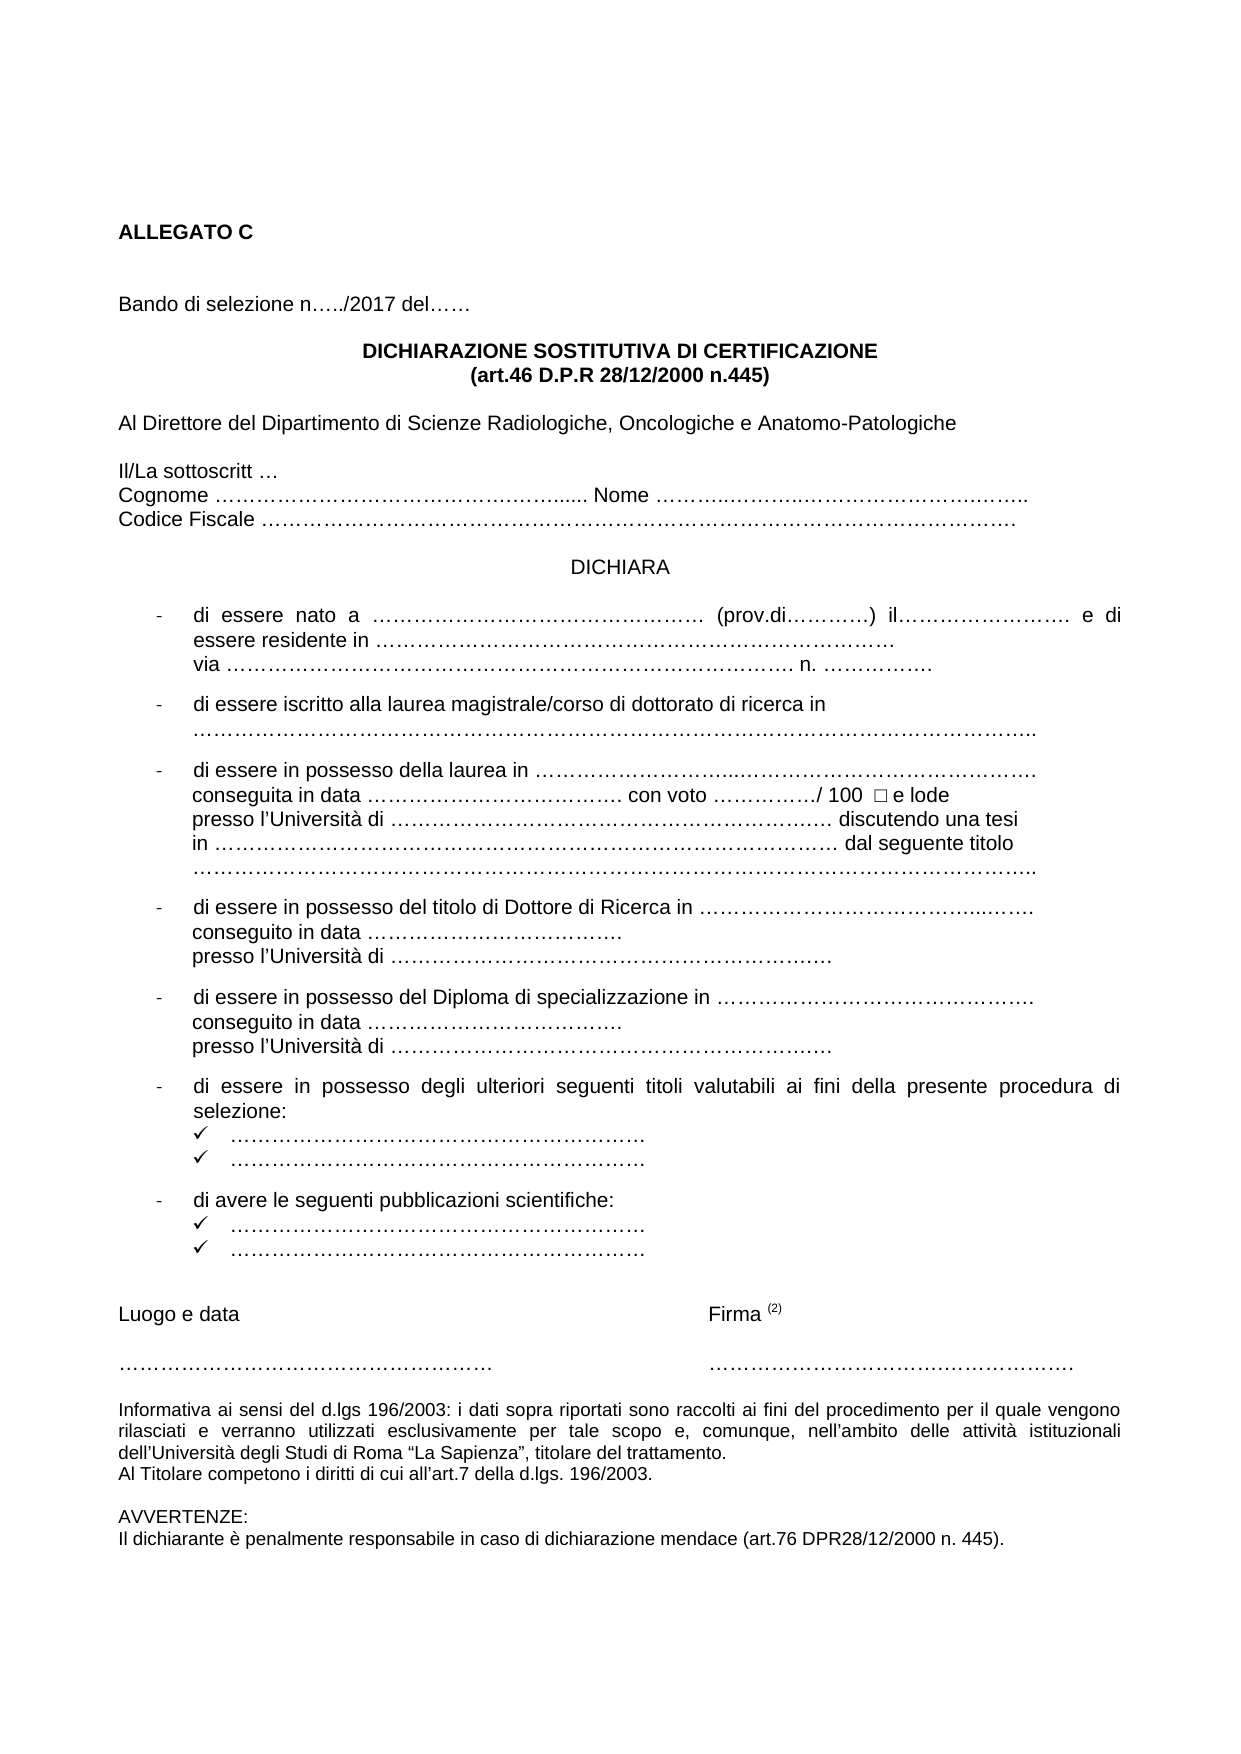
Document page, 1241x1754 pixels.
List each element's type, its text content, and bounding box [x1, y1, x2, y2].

text via ………………………………………………………………………. n. ……………. [193, 652, 1122, 676]
text Bando di selezione n…../2017 del…… [118, 291, 1122, 315]
list …………………………………………………… [192, 1213, 1122, 1237]
text presso l’Università di …………………………………………………….… [118, 1033, 1122, 1057]
text Il dichiarante è penalmente responsabile in caso di dichiarazione mendace (art.76 DPR28/12/2000 n. 445). [118, 1528, 1122, 1549]
text Al Titolare competono i diritti di cui all’art.7 della d.lgs. 196/2003. [118, 1463, 1122, 1484]
text (art.46 D.P.R 28/12/2000 n.445) [118, 363, 1122, 387]
text presso l’Università di …………………………………………………….… discutendo una tesi [118, 807, 1122, 831]
list …………………………………………………… [192, 1147, 1122, 1171]
list di avere le seguenti pubblicazioni scientifiche: [156, 1188, 1122, 1213]
text Codice Fiscale ………………………………………………………………………………………………. [118, 507, 1122, 531]
list di essere in possesso della laurea in ………………………...……………………………………. [156, 758, 1122, 783]
text in ……………………………………………………………………………… dal seguente titolo [192, 831, 1122, 854]
list di essere iscritto alla laurea magistrale/corso di dottorato di ricerca in [156, 692, 1122, 717]
list …………………………………………………… [192, 1123, 1122, 1147]
text ………………………………………………………………………………………………………….. [192, 854, 1122, 878]
list di essere in possesso del titolo di Dottore di Ricerca in …………………………………...……. [156, 895, 1122, 920]
text Luogo e data Firma (2) [118, 1301, 1122, 1325]
text DICHIARA [118, 555, 1122, 579]
text DICHIARAZIONE SOSTITUTIVA DI CERTIFICAZIONE [118, 339, 1122, 363]
text conseguito in data ………………………………. [118, 1009, 1122, 1033]
text ……………………………………………… …………………………….………………. [118, 1350, 1122, 1374]
list di essere nato a ………………………………………… (prov.di…………) il……………………. e di essere residente in ………………………………………………………………… [156, 603, 1122, 652]
list di essere in possesso del Diploma di specializzazione in ………………………………………. [156, 985, 1122, 1009]
text AVVERTENZE: [118, 1506, 1122, 1528]
text Informativa ai sensi del d.lgs 196/2003: i dati sopra riportati sono raccolti ai fini del procedimento per il quale vengono rilasciati e verranno utilizzati esclusivamente per tale scopo e, comunque, nell’ambito delle attività istituzionali dell’Università degli Studi di Roma “La Sapienza”, titolare del trattamento. [118, 1398, 1122, 1463]
text conseguito in data ………………………………. [118, 920, 1122, 944]
text presso l’Università di …………………………………………………….… [192, 944, 1122, 968]
text conseguita in data ………………………………. con voto ……………/ 100 □ e lode [118, 783, 1122, 807]
list di essere in possesso degli ulteriori seguenti titoli valutabili ai fini della presente procedura di selezione: [156, 1074, 1122, 1123]
text Cognome …………………………………….……...... Nome ………..………..…………………….…….. [118, 483, 1122, 507]
text Al Direttore del Dipartimento di Scienze Radiologiche, Oncologiche e Anatomo-Patologiche [118, 411, 1122, 435]
text Il/La sottoscritt … [118, 459, 1122, 483]
text ALLEGATO C [118, 219, 1122, 243]
text ………………………………………………………………………………………………………….. [118, 717, 1122, 741]
list …………………………………………………… [192, 1237, 1122, 1261]
